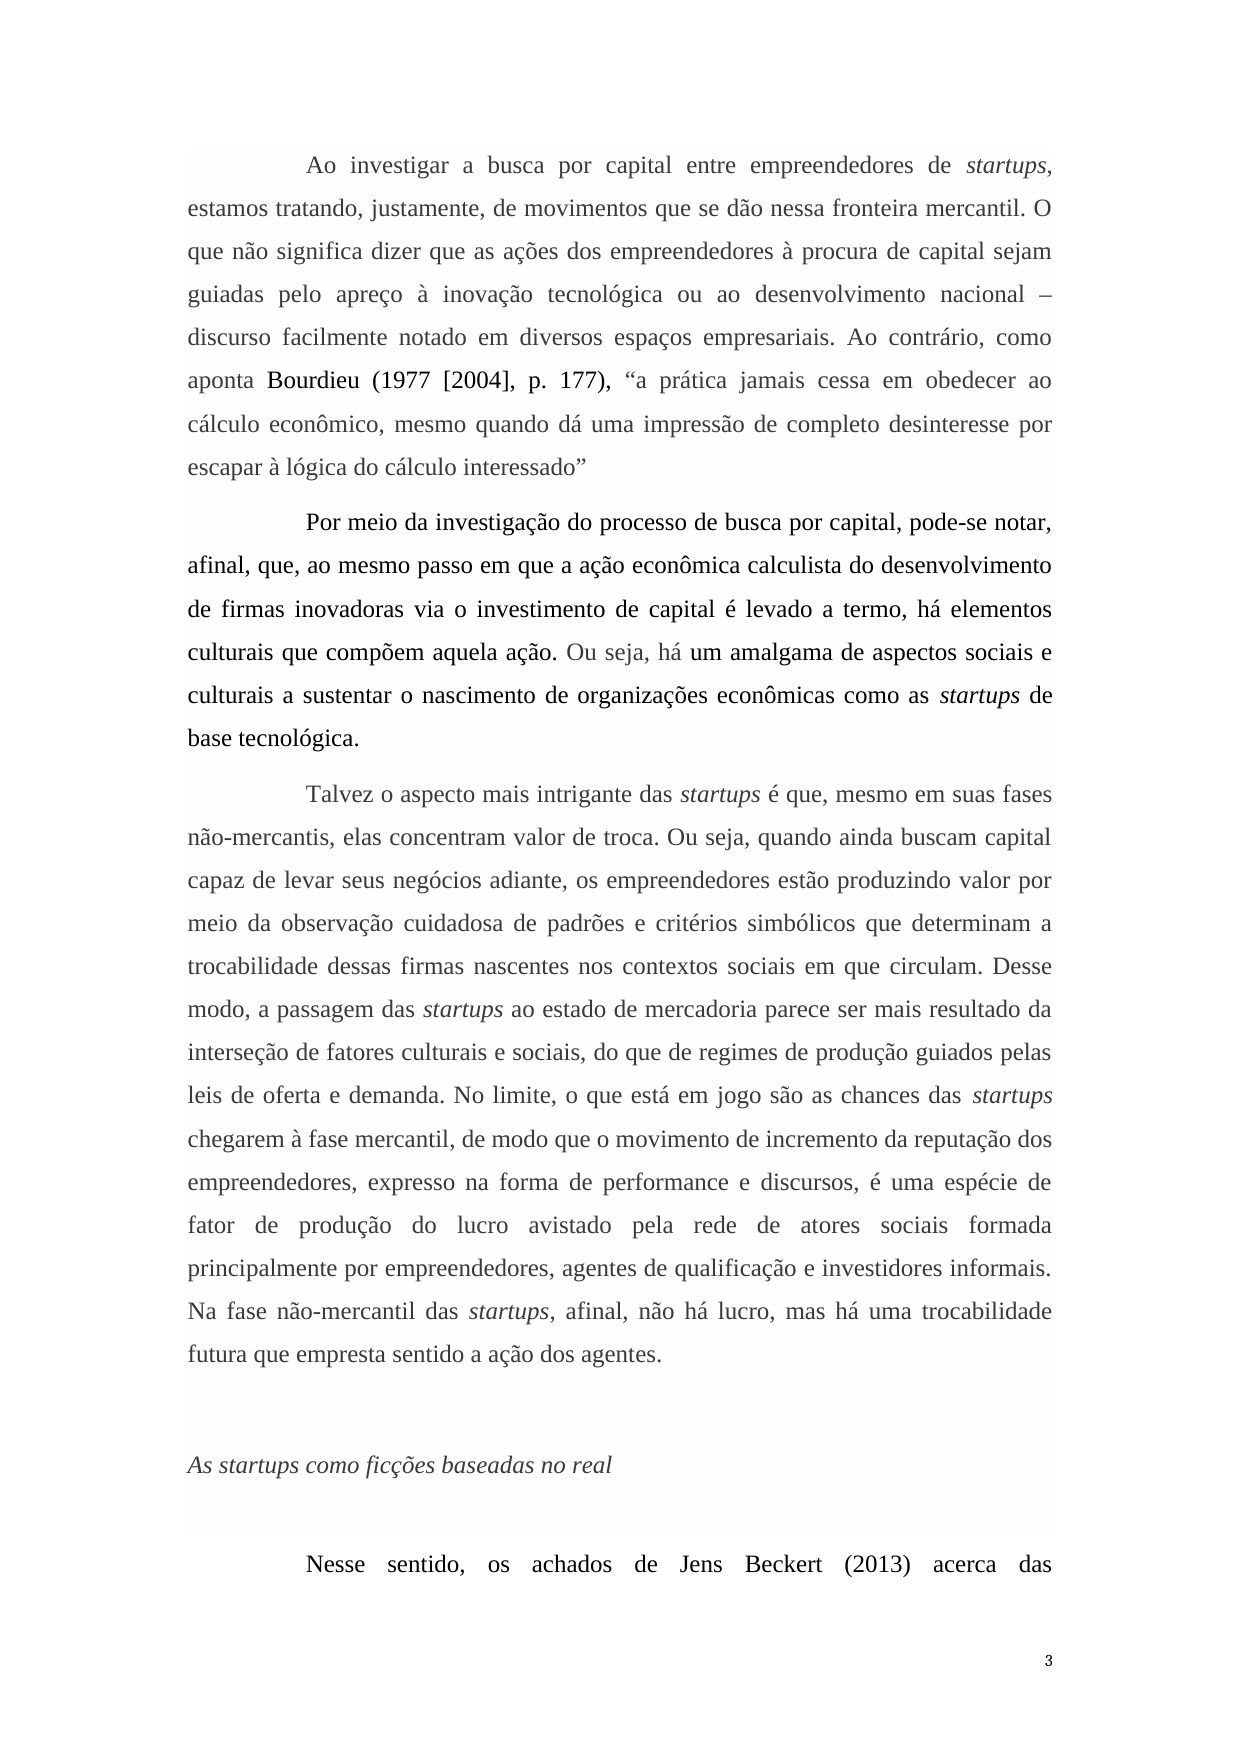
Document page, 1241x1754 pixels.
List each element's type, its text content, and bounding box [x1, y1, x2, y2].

text Por meio da investigação do processo de busca por capital, pode-se notar, afinal, que, ao mesmo passo em que a ação econômica calculista do desenvolvimento de firmas inovadoras via o investimento de capital é levado a termo, há elementos culturais que compõem aquela ação. Ou seja, há um amalgama de aspectos sociais e culturais a sustentar o nascimento de organizações econômicas como as startups de base tecnológica. [187, 507, 1053, 752]
text Ao investigar a busca por capital entre empreendedores de startups, estamos tratando, justamente, de movimentos que se dão nessa fronteira mercantil. O que não significa dizer que as ações dos empreendedores à procura de capital sejam guiadas pelo apreço à inovação tecnológica ou ao desenvolvimento nacional – discurso facilmente notado em diversos espaços empresariais. Ao contrário, como aponta Bourdieu (1977 [2004], p. 177), “a prática jamais cessa em obedecer ao cálculo econômico, mesmo quando dá uma impressão de completo desinteresse por escapar à lógica do cálculo interessado” [187, 150, 1053, 481]
text Talvez o aspecto mais intrigante das startups é que, mesmo em suas fases não-mercantis, elas concentram valor de troca. Ou seja, quando ainda buscam capital capaz de levar seus negócios adiante, os empreendedores estão produzindo valor por meio da observação cuidadosa de padrões e critérios simbólicos que determinam a trocabilidade dessas firmas nascentes nos contextos sociais em que circulam. Desse modo, a passagem das startups ao estado de mercadoria parece ser mais resultado da interseção de fatores culturais e sociais, do que de regimes de produção guiados pelas leis de oferta e demanda. No limite, o que está em jogo são as chances das startups chegarem à fase mercantil, de modo que o movimento de incremento da reputação dos empreendedores, expresso na forma de performance e discursos, é uma espécie de fator de produção do lucro avistado pela rede de atores sociais formada principalmente por empreendedores, agentes de qualificação e investidores informais. Na fase não-mercantil das startups, afinal, não há lucro, mas há uma trocabilidade futura que empresta sentido a ação dos agentes. [187, 779, 1053, 1368]
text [187, 1549, 1053, 1578]
text As startups como ficções baseadas no real [187, 1451, 1053, 1479]
